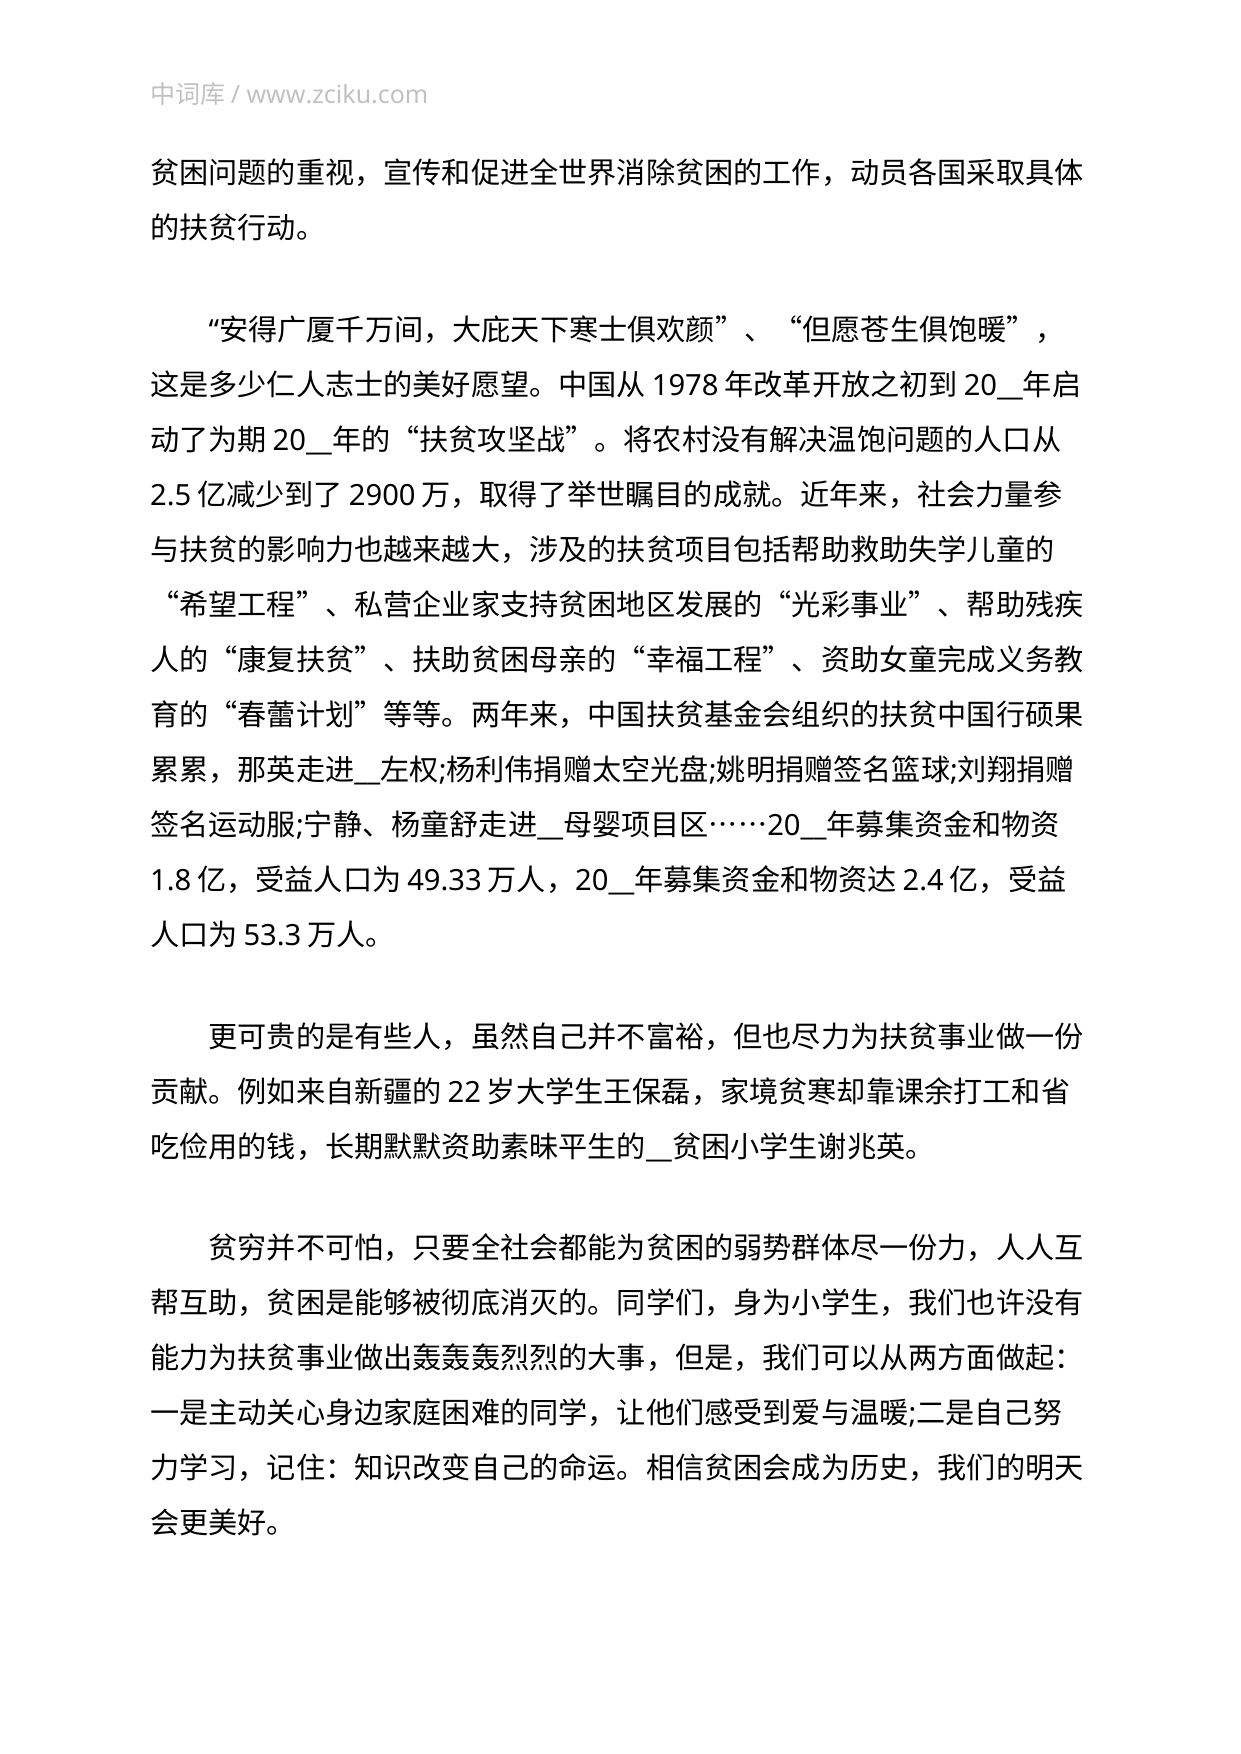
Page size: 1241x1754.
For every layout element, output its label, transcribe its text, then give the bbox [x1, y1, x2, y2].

text 贫穷并不可怕，只要全社会都能为贫困的弱势群体尽一份力，人人互帮互助，贫困是能够被彻底消灭的。同学们，身为小学生，我们也许没有能力为扶贫事业做出轰轰轰烈烈的大事，但是，我们可以从两方面做起：一是主动关心身边家庭困难的同学，让他们感受到爱与温暖;二是自己努力学习，记住：知识改变自己的命运。相信贫困会成为历史，我们的明天会更美好。 [150, 1225, 1090, 1542]
text “安得广厦千万间，大庇天下寒士俱欢颜”、“但愿苍生俱饱暖”，这是多少仁人志士的美好愿望。中国从1978年改革开放之初到20__年启动了为期20__年的“扶贫攻坚战”。将农村没有解决温饱问题的人口从2.5亿减少到了2900万，取得了举世瞩目的成就。近年来，社会力量参与扶贫的影响力也越来越大，涉及的扶贫项目包括帮助救助失学儿童的“希望工程”、私营企业家支持贫困地区发展的“光彩事业”、帮助残疾人的“康复扶贫”、扶助贫困母亲的“幸福工程”、资助女童完成义务教育的“春蕾计划”等等。两年来，中国扶贫基金会组织的扶贫中国行硕果累累，那英走进__左权;杨利伟捐赠太空光盘;姚明捐赠签名篮球;刘翔捐赠签名运动服;宁静、杨童舒走进__母婴项目区……20__年募集资金和物资1.8亿，受益人口为49.33万人，20__年募集资金和物资达2.4亿，受益人口为53.3万人。 [150, 307, 1090, 954]
text 更可贵的是有些人，虽然自己并不富裕，但也尽力为扶贫事业做一份贡献。例如来自新疆的22岁大学生王保磊，家境贫寒却靠课余打工和省吃俭用的钱，长期默默资助素昧平生的__贫困小学生谢兆英。 [150, 1013, 1090, 1166]
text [150, 150, 1090, 247]
